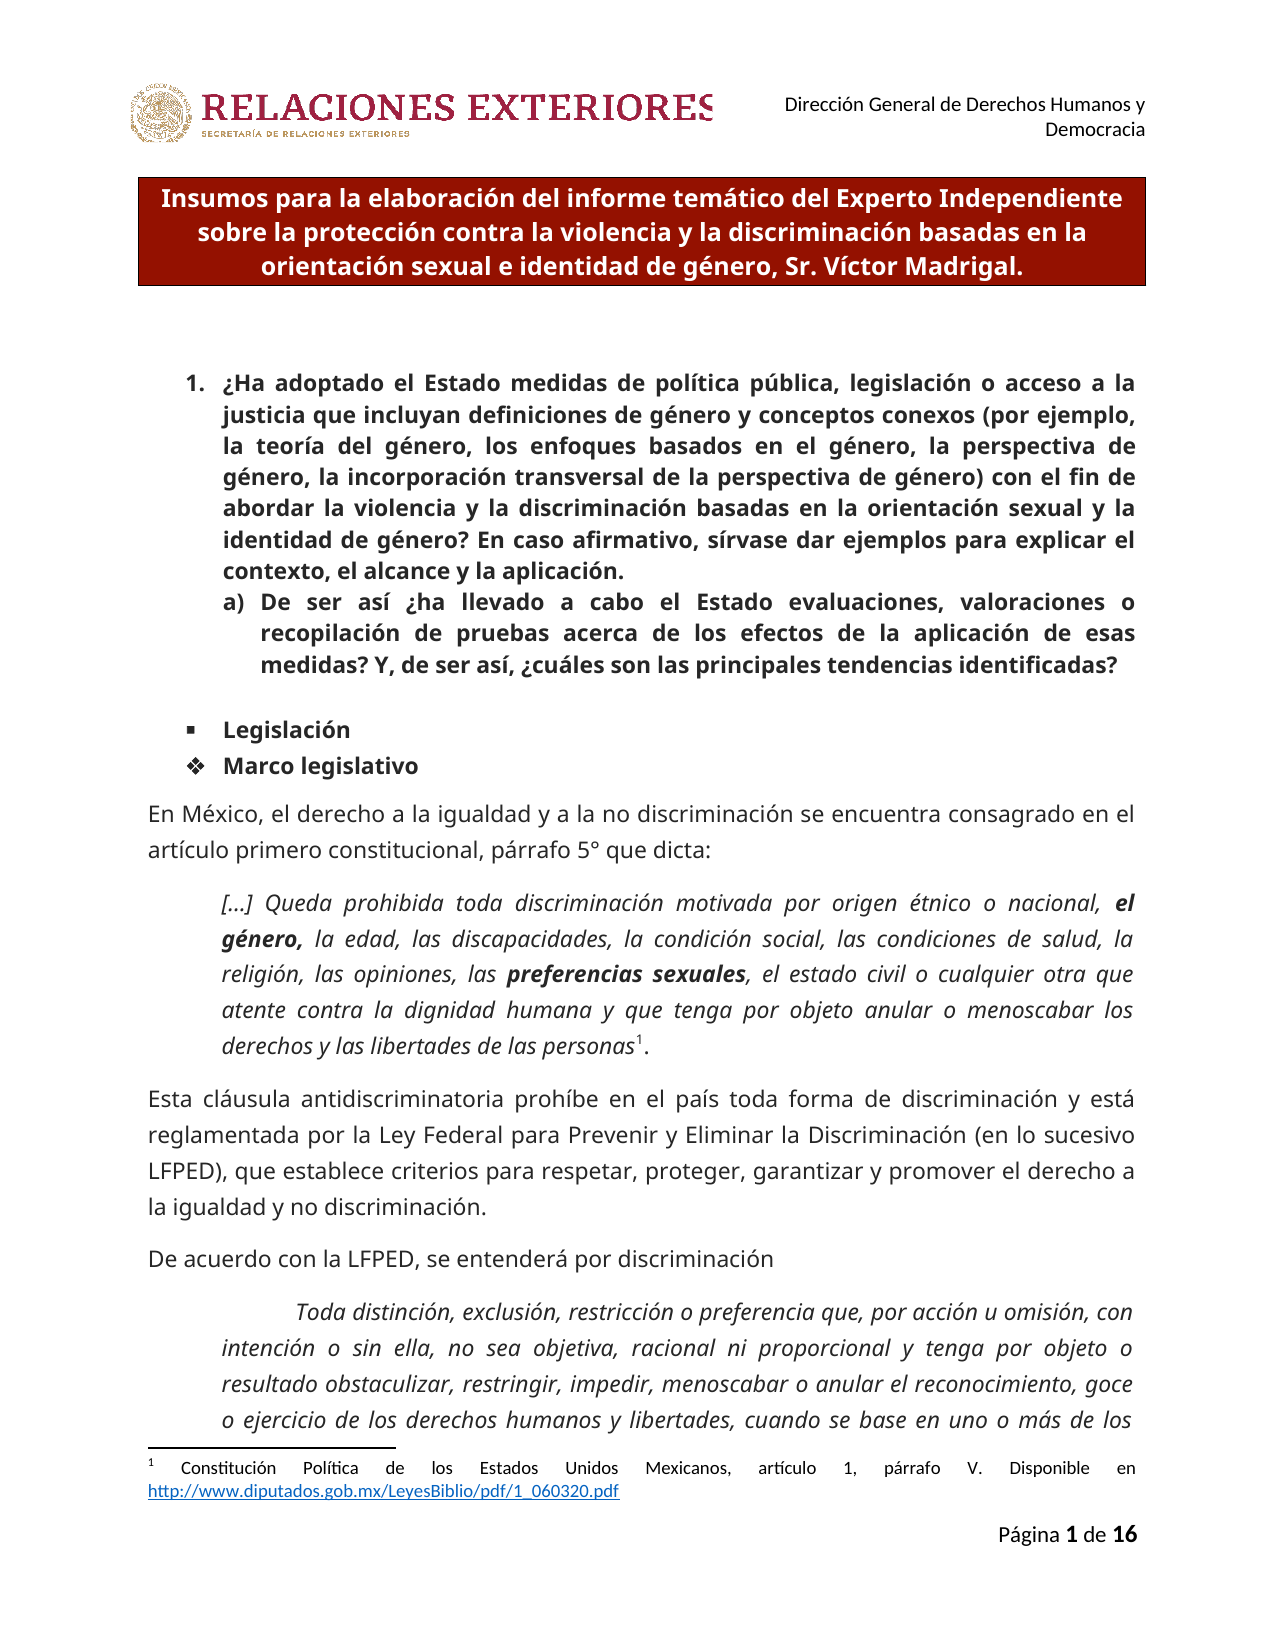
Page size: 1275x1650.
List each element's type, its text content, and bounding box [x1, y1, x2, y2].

list Marco legislativo [185, 749, 1137, 781]
text Insumos para la elaboración del informe temático del Experto Independiente sobre la protección contra la violencia y la discriminación basadas en la orientación sexual e identidad de género, Sr. Víctor Madrigal. [139, 178, 1145, 285]
text […] Queda prohibida toda discriminación motivada por origen étnico o nacional, el género, la edad, las discapacidades, la condición social, las condiciones de salud, la religión, las opiniones, las preferencias sexuales, el estado civil o cualquier otra que atente contra la dignidad humana y que tenga por objeto anular o menoscabar los derechos y las libertades de las personas. [221, 887, 1137, 1062]
text En México, el derecho a la igualdad y a la no discriminación se encuentra consagrado en el artículo primero constitucional, párrafo 5° que dicta: [148, 798, 1137, 865]
list ¿Ha adoptado el Estado medidas de política pública, legislación o acceso a la justicia que incluyan definiciones de género y conceptos conexos (por ejemplo, la teoría del género, los enfoques basados en el género, la perspectiva de género, la incorporación transversal de la perspectiva de género) con el fin de abordar la violencia y la discriminación basadas en la orientación sexual y la identidad de género? En caso afirmativo, sírvase dar ejemplos para explicar el contexto, el alcance y la aplicación. [185, 367, 1137, 586]
text Esta cláusula antidiscriminatoria prohíbe en el país toda forma de discriminación y está reglamentada por la Ley Federal para Prevenir y Eliminar la Discriminación (en lo sucesivo LFPED), que establece criterios para respetar, proteger, garantizar y promover el derecho a la igualdad y no discriminación. [148, 1083, 1137, 1222]
picture [128, 83, 712, 142]
text De acuerdo con la LFPED, se entenderá por discriminación [148, 1243, 1137, 1274]
list Legislación [185, 714, 1137, 745]
list De ser así ¿ha llevado a cabo el Estado evaluaciones, valoraciones o recopilación de pruebas acerca de los efectos de la aplicación de esas medidas? Y, de ser así, ¿cuáles son las principales tendencias identificadas? [223, 586, 1137, 680]
